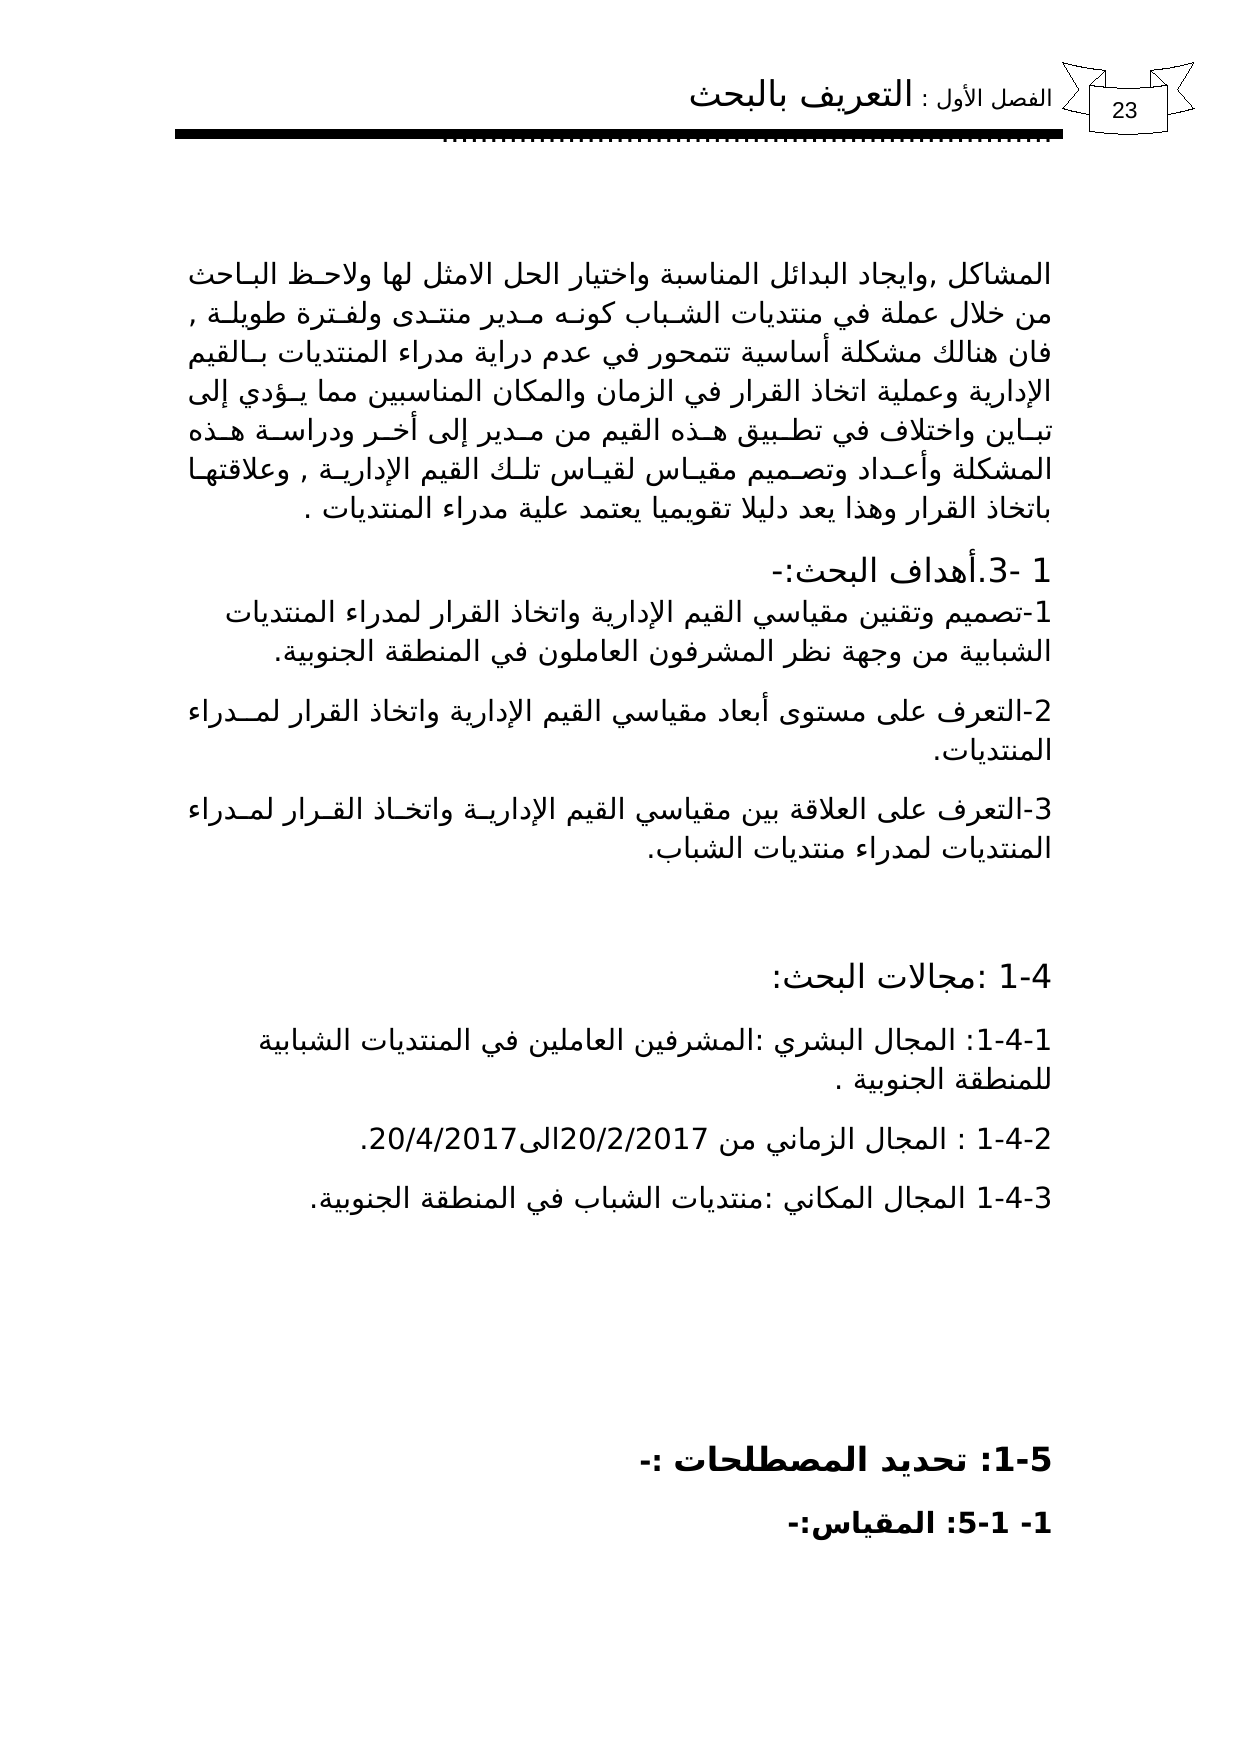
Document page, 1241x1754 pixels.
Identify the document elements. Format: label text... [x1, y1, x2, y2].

text 3-التعرف على العلاقة بين مقياسي القيم الإدارية واتخاذ القرار لمدراء المنتديات لمدراء منتديات الشباب. [187, 793, 1053, 866]
text 2-التعرف على مستوى أبعاد مقياسي القيم الإدارية واتخاذ القرار لمدراء المنتديات. [187, 694, 1053, 767]
text 1-4 :مجالات البحث: [187, 958, 1053, 997]
text 1- 5-1: المقياس:- [187, 1506, 1053, 1540]
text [187, 258, 1053, 525]
text 1 -3.أهداف البحث:- 1-تصميم وتقنين مقياسي القيم الإدارية واتخاذ القرار لمدراء المنتديات الشبابية من وجهة نظر المشرفون العاملون في المنطقة الجنوبية. [187, 551, 1053, 668]
text 1-5: تحديد المصطلحات :- [187, 1441, 1053, 1480]
text 1-4-3 المجال المكاني :منتديات الشباب في المنطقة الجنوبية. [187, 1182, 1053, 1216]
text 1-4-1: المجال البشري :المشرفين العاملين في المنتديات الشبابية للمنطقة الجنوبية . [187, 1023, 1053, 1096]
text 1-4-2 : المجال الزماني من 20/2/2017الى20/4/2017. [187, 1122, 1053, 1156]
